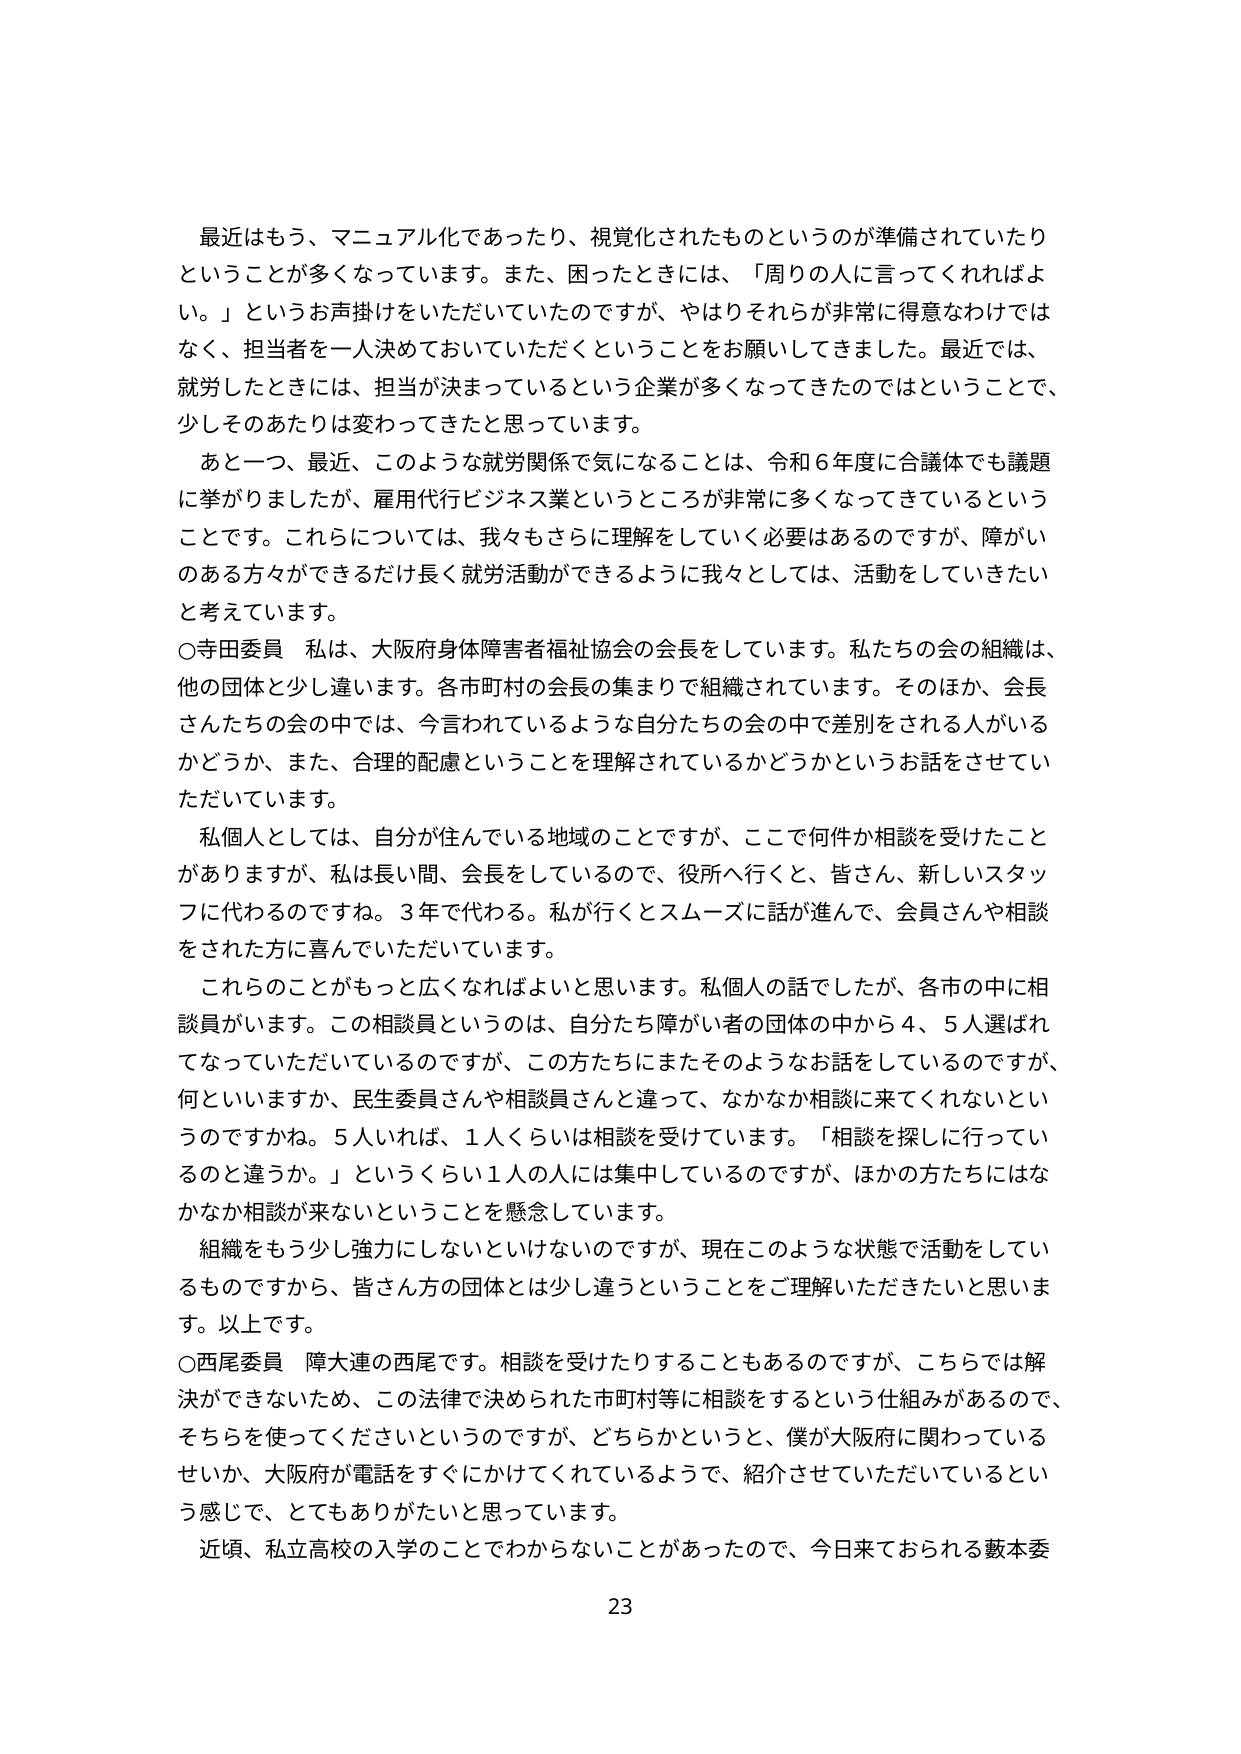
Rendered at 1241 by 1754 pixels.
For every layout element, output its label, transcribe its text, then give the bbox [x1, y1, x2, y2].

text ○寺田委員 私は、大阪府身体障害者福祉協会の会長をしています。私たちの会の組織は、他の団体と少し違います。各市町村の会長の集まりで組織されています。そのほか、会長さんたちの会の中では、今言われているような自分たちの会の中で差別をされる人がいるかどうか、また、合理的配慮ということを理解されているかどうかというお話をさせていただいています。 [177, 629, 1063, 817]
text 最近はもう、マニュアル化であったり、視覚化されたものというのが準備されていたりということが多くなっています。また、困ったときには、「周りの人に言ってくれればよい。」というお声掛けをいただいていたのですが、やはりそれらが非常に得意なわけではなく、担当者を一人決めておいていただくということをお願いしてきました。最近では、就労したときには、担当が決まっているという企業が多くなってきたのではということで、少しそのあたりは変わってきたと思っています。 [177, 217, 1063, 442]
text あと一つ、最近、このような就労関係で気になることは、令和６年度に合議体でも議題に挙がりましたが、雇用代行ビジネス業というところが非常に多くなってきているということです。これらについては、我々もさらに理解をしていく必要はあるのですが、障がいのある方々ができるだけ長く就労活動ができるように我々としては、活動をしていきたいと考えています。 [177, 442, 1063, 629]
text これらのことがもっと広くなればよいと思います。私個人の話でしたが、各市の中に相談員がいます。この相談員というのは、自分たち障がい者の団体の中から４、５人選ばれてなっていただいているのですが、この方たちにまたそのようなお話をしているのですが、何といいますか、民生委員さんや相談員さんと違って、なかなか相談に来てくれないというのですかね。５人いれば、１人くらいは相談を受けています。「相談を探しに行っているのと違うか。」というくらい１人の人には集中しているのですが、ほかの方たちにはなかなか相談が来ないということを懸念しています。 [177, 967, 1063, 1229]
text 私個人としては、自分が住んでいる地域のことですが、ここで何件か相談を受けたことがありますが、私は長い間、会長をしているので、役所へ行くと、皆さん、新しいスタッフに代わるのですね。３年で代わる。私が行くとスムーズに話が進んで、会員さんや相談をされた方に喜んでいただいています。 [177, 817, 1063, 967]
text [177, 1529, 1063, 1567]
text 組織をもう少し強力にしないといけないのですが、現在このような状態で活動をしているものですから、皆さん方の団体とは少し違うということをご理解いただきたいと思います。以上です。 [177, 1229, 1063, 1342]
text ○西尾委員 障大連の西尾です。相談を受けたりすることもあるのですが、こちらでは解決ができないため、この法律で決められた市町村等に相談をするという仕組みがあるので、そちらを使ってくださいというのですが、どちらかというと、僕が大阪府に関わっているせいか、大阪府が電話をすぐにかけてくれているようで、紹介させていただいているという感じで、とてもありがたいと思っています。 [177, 1342, 1063, 1529]
